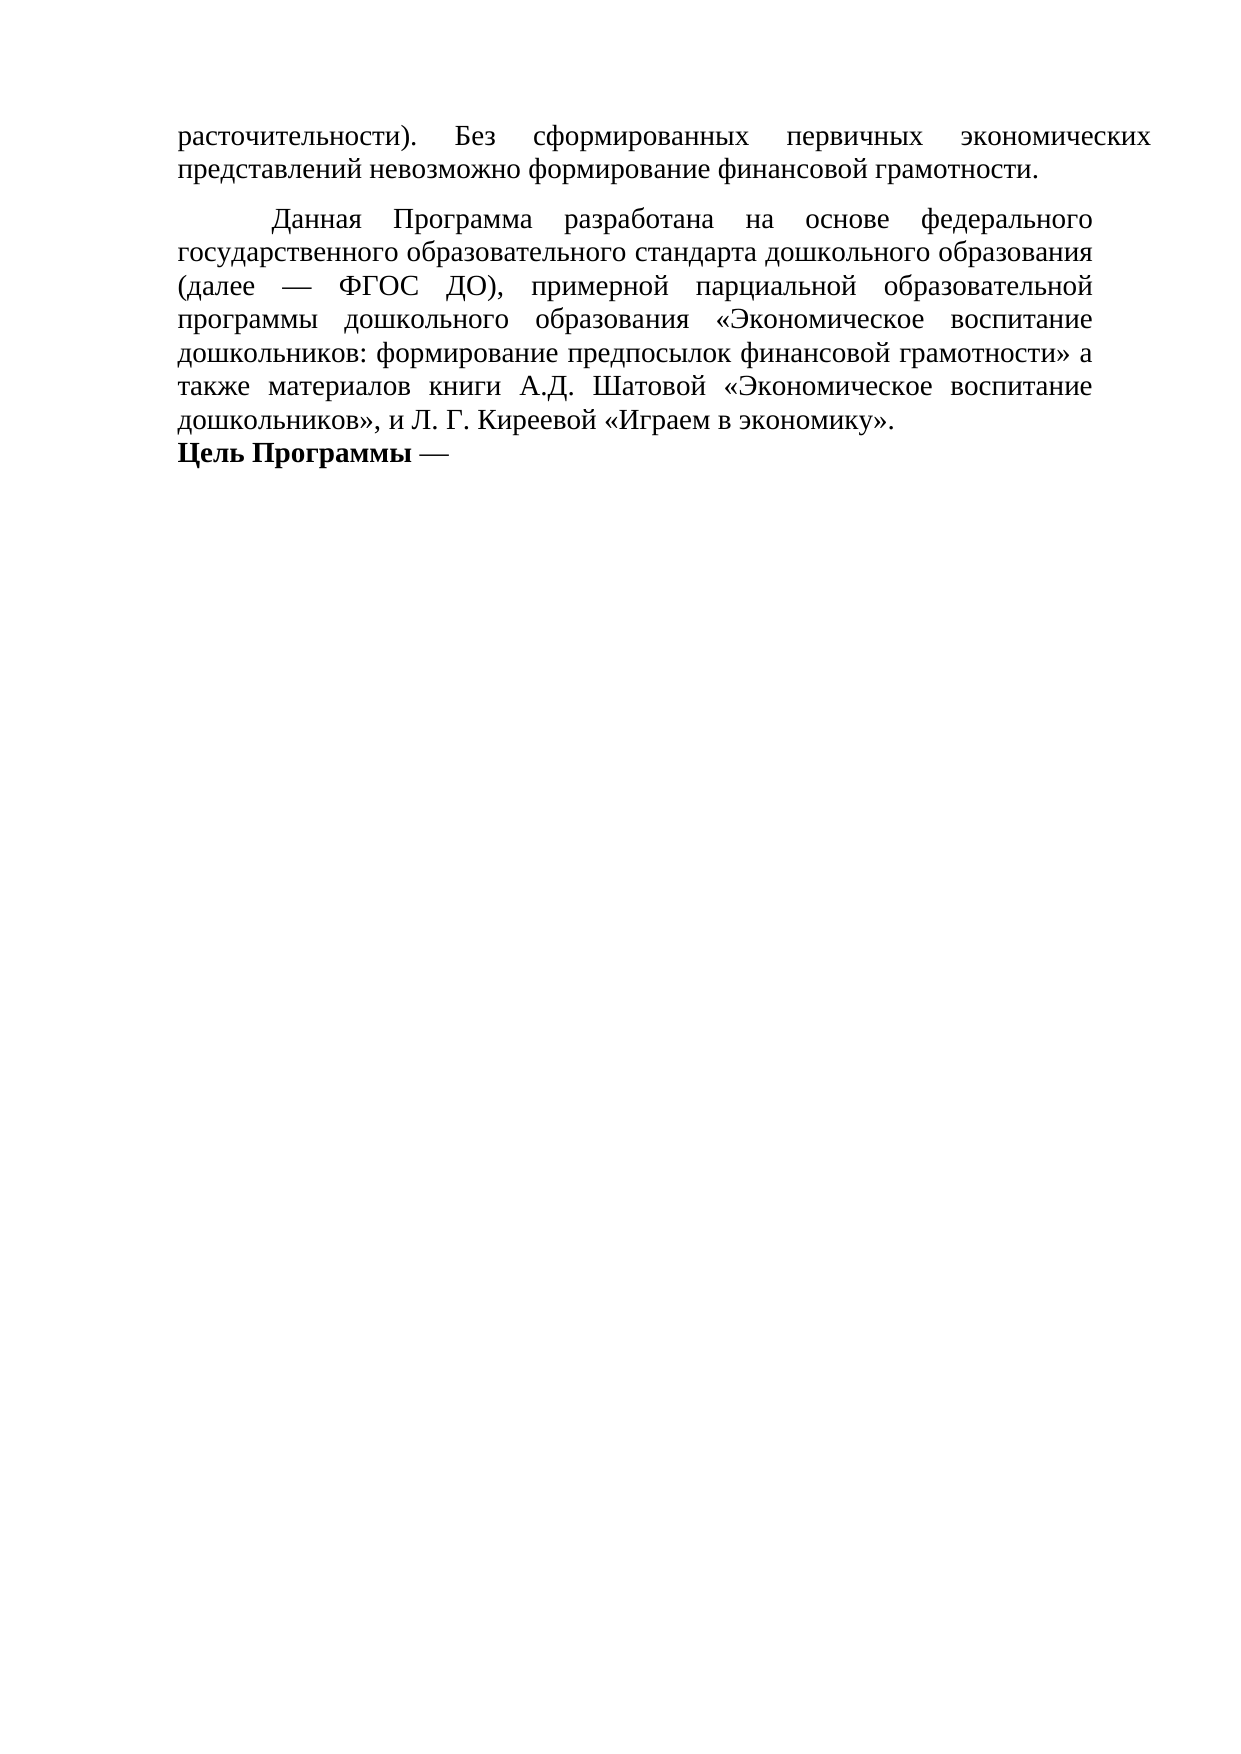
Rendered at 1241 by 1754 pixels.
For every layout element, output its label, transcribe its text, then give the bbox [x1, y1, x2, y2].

text Цель Программы — [177, 436, 1152, 469]
text Данная Программа разработана на основе федерального государственного образовательного стандарта дошкольного образования (далее — ФГОС ДО), примерной парциальной образовательной программы дошкольного образования «Экономическое воспитание дошкольников: формирование предпосылок финансовой грамотности» а также материалов книги А.Д. Шатовой «Экономическое воспитание дошкольников», и Л. Г. Киреевой «Играем в экономику». [177, 201, 1093, 436]
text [177, 118, 1152, 185]
